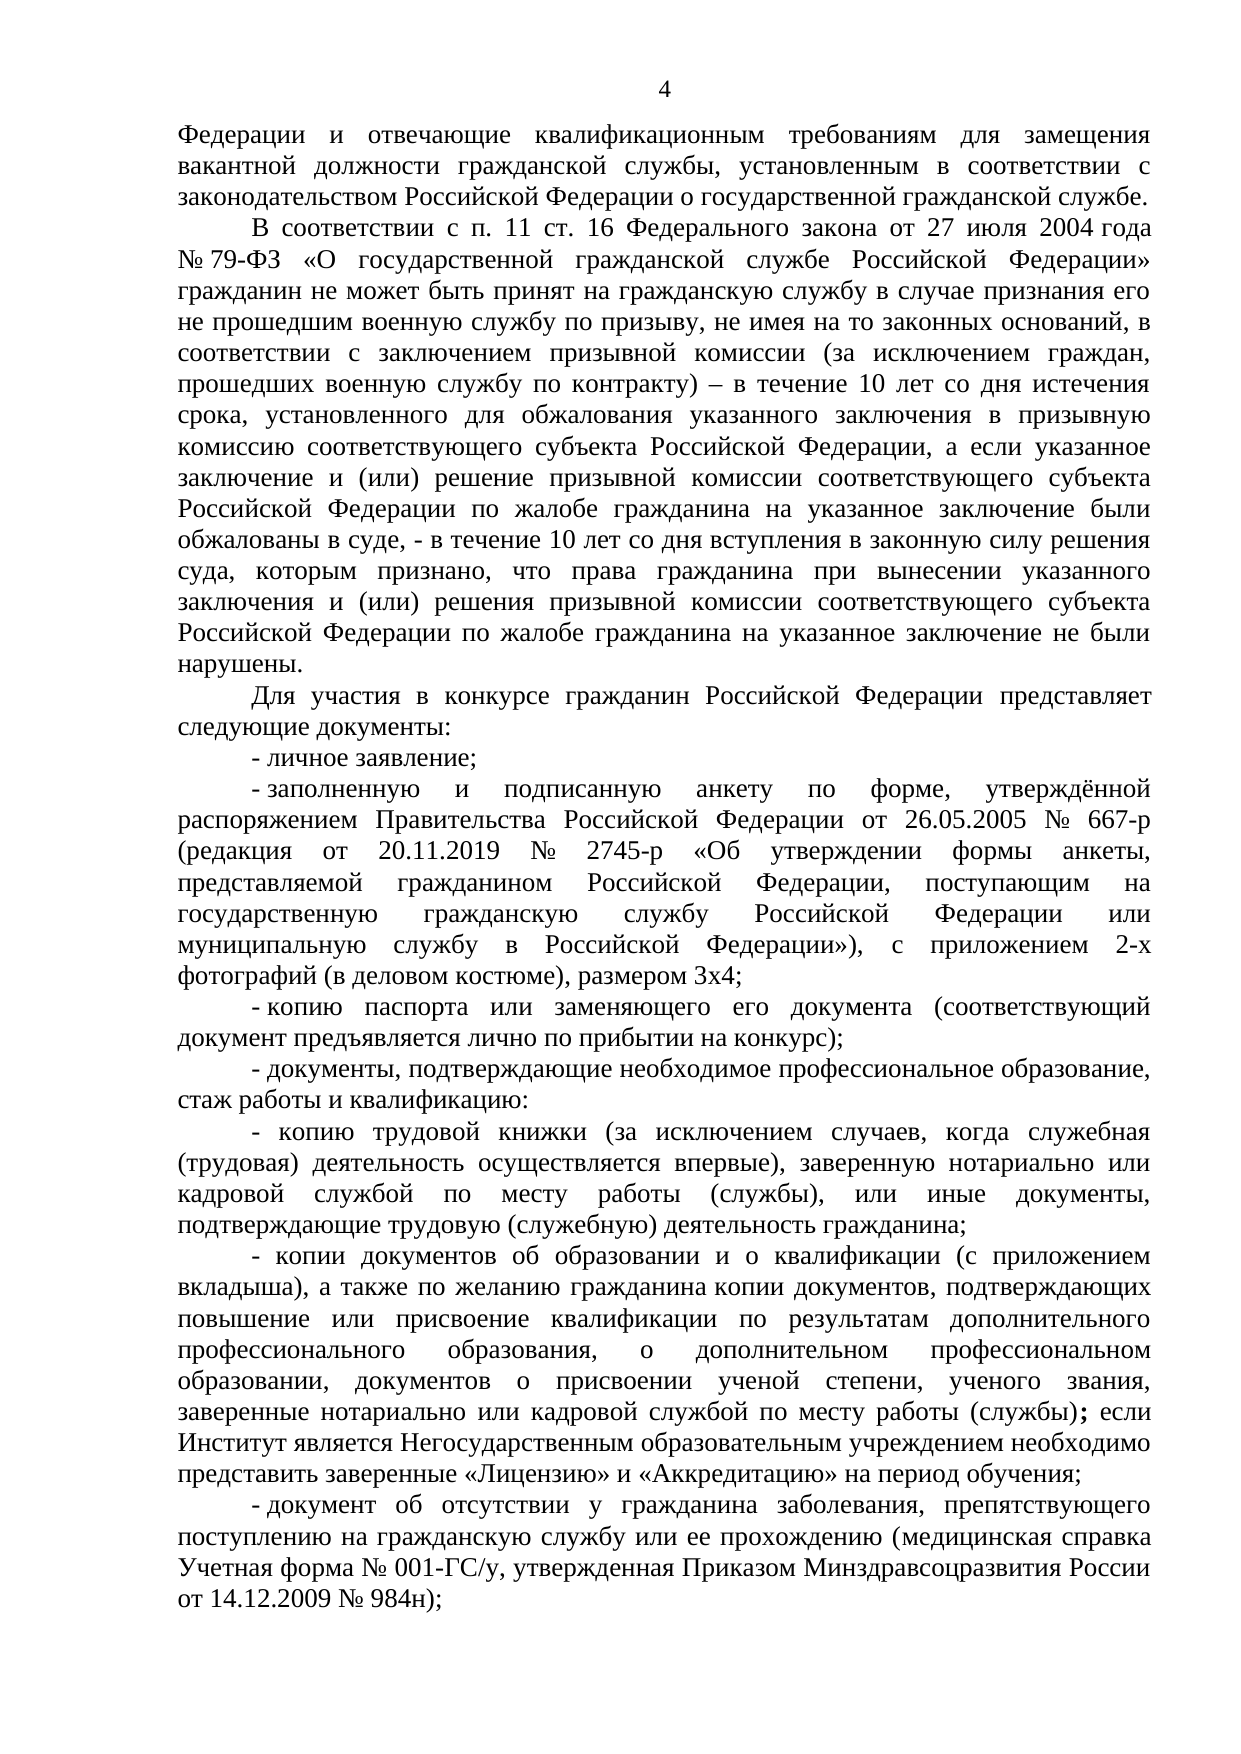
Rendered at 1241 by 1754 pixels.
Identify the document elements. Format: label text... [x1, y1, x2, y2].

text - копию трудовой книжки (за исключением случаев, когда служебная (трудовая) деятельность осуществляется впервые), заверенную нотариально или кадровой службой по месту работы (службы), или иные документы, подтверждающие трудовую (служебную) деятельность гражданина; [177, 1115, 1152, 1239]
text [177, 118, 1152, 212]
text - копии документов об образовании и о квалификации (с приложением вкладыша), а также по желанию гражданина копии документов, подтверждающих повышение или присвоение квалификации по результатам дополнительного профессионального образования, о дополнительном профессиональном образовании, документов о присвоении ученой степени, ученого звания, заверенные нотариально или кадровой службой по месту работы (службы); если Институт является Негосударственным образовательным учреждением необходимо представить заверенные «Лицензию» и «Аккредитацию» на период обучения; [177, 1239, 1152, 1488]
text - документы, подтверждающие необходимое профессиональное образование, стаж работы и квалификацию: [177, 1052, 1152, 1115]
text - копию паспорта или заменяющего его документа (соответствующий документ предъявляется лично по прибытии на конкурс); [177, 990, 1152, 1052]
text - заполненную и подписанную анкету по форме, утверждённой распоряжением Правительства Российской Федерации от 26.05.2005 № 667-р (редакция от 20.11.2019 № 2745-р «Об утверждении формы анкеты, представляемой гражданином Российской Федерации, поступающим на государственную гражданскую службу Российской Федерации или муниципальную службу в Российской Федерации»), с приложением 2-х фотографий (в деловом костюме), размером 3x4; [177, 772, 1152, 990]
text - личное заявление; [177, 741, 1152, 772]
text В соответствии с п. 11 ст. 16 Федерального закона от 27 июля 2004 года № 79-ФЗ «О государственной гражданской службе Российской Федерации» гражданин не может быть принят на гражданскую службу в случае признания его не прошедшим военную службу по призыву, не имея на то законных оснований, в соответствии с заключением призывной комиссии (за исключением граждан, прошедших военную службу по контракту) – в течение 10 лет со дня истечения срока, установленного для обжалования указанного заключения в призывную комиссию соответствующего субъекта Российской Федерации, а если указанное заключение и (или) решение призывной комиссии соответствующего субъекта Российской Федерации по жалобе гражданина на указанное заключение были обжалованы в суде, - в течение 10 лет со дня вступления в законную силу решения суда, которым признано, что права гражданина при вынесении указанного заключения и (или) решения призывной комиссии соответствующего субъекта Российской Федерации по жалобе гражданина на указанное заключение не были нарушены. [177, 212, 1152, 679]
text Для участия в конкурсе гражданин Российской Федерации представляет следующие документы: [177, 679, 1152, 741]
text - документ об отсутствии у гражданина заболевания, препятствующего поступлению на гражданскую службу или ее прохождению (медицинская справка Учетная форма № 001-ГС/у, утвержденная Приказом Минздравсоцразвития России от 14.12.2009 № 984н); [177, 1488, 1152, 1613]
